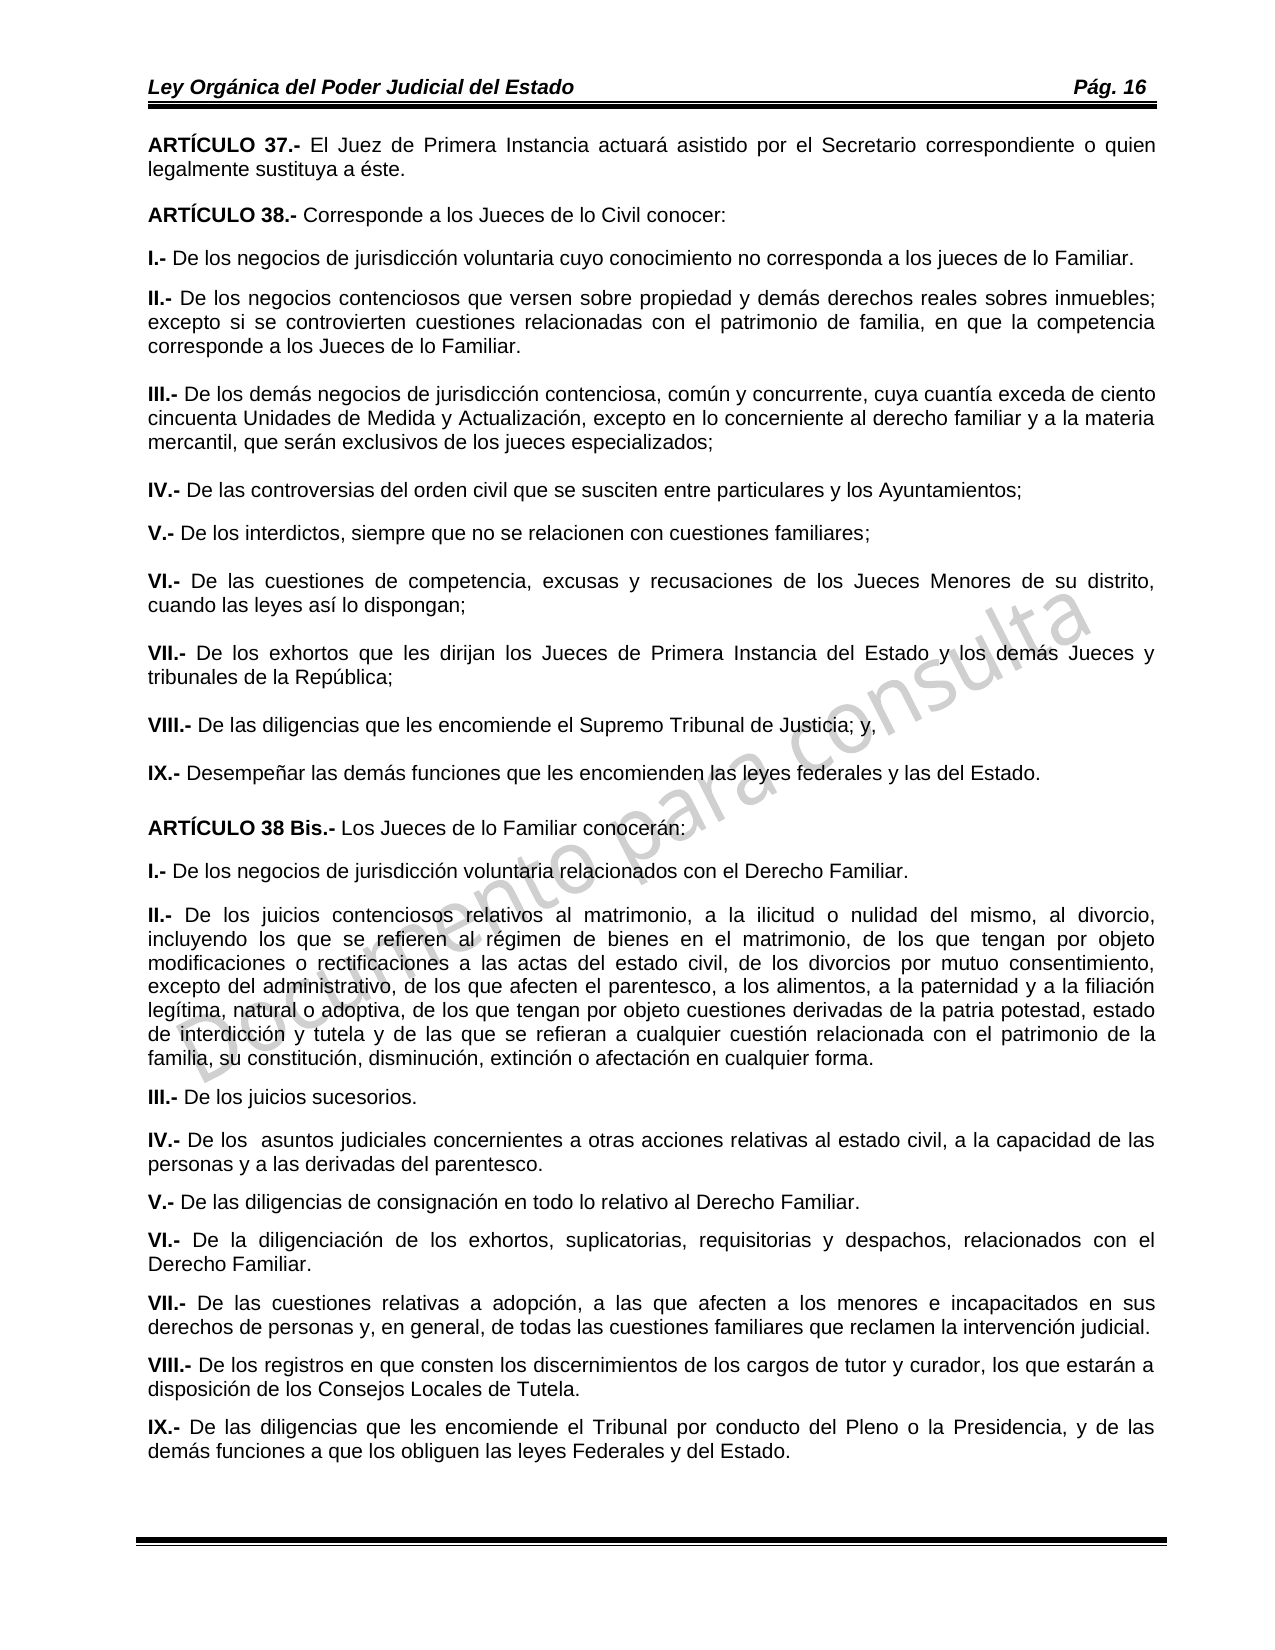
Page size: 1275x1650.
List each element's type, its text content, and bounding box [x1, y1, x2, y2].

text VIII.- De los registros en que consten los discernimientos de los cargos de tutor y curador, los que estarán a disposición de los Consejos Locales de Tutela. [148, 1353, 1157, 1401]
text I.- De los negocios de jurisdicción voluntaria cuyo conocimiento no corresponda a los jueces de lo Familiar. [148, 246, 1157, 269]
text IX.- Desempeñar las demás funciones que les encomienden las leyes federales y las del Estado. [148, 761, 1157, 784]
text V.- De los interdictos, siempre que no se relacionen con cuestiones familiares; [148, 521, 1157, 545]
text VI.- De las cuestiones de competencia, excusas y recusaciones de los Jueces Menores de su distrito, cuando las leyes así lo dispongan; [148, 569, 1157, 617]
text ARTÍCULO 38 Bis.- Los Jueces de lo Familiar conocerán: [148, 816, 1157, 840]
text III.- De los demás negocios de jurisdicción contenciosa, común y concurrente, cuya cuantía exceda de ciento cincuenta Unidades de Medida y Actualización, excepto en lo concerniente al derecho familiar y a la materia mercantil, que serán exclusivos de los jueces especializados; [148, 382, 1157, 454]
text VI.- De la diligenciación de los exhortos, suplicatorias, requisitorias y despachos, relacionados con el Derecho Familiar. [148, 1228, 1157, 1276]
text V.- De las diligencias de consignación en todo lo relativo al Derecho Familiar. [148, 1190, 1157, 1214]
text ARTÍCULO 37.- El Juez de Primera Instancia actuará asistido por el Secretario correspondiente o quien legalmente sustituya a éste. [148, 133, 1157, 181]
text I.- De los negocios de jurisdicción voluntaria relacionados con el Derecho Familiar. [148, 859, 1157, 883]
text II.- De los negocios contenciosos que versen sobre propiedad y demás derechos reales sobres inmuebles; excepto si se controvierten cuestiones relacionadas con el patrimonio de familia, en que la competencia corresponde a los Jueces de lo Familiar. [148, 286, 1157, 358]
text IV.- De los asuntos judiciales concernientes a otras acciones relativas al estado civil, a la capacidad de las personas y a las derivadas del parentesco. [148, 1128, 1157, 1176]
text VII.- De las cuestiones relativas a adopción, a las que afecten a los menores e incapacitados en sus derechos de personas y, en general, de todas las cuestiones familiares que reclamen la intervención judicial. [148, 1291, 1157, 1338]
text IV.- De las controversias del orden civil que se susciten entre particulares y los Ayuntamientos; [148, 478, 1157, 502]
text VII.- De los exhortos que les dirijan los Jueces de Primera Instancia del Estado y los demás Jueces y tribunales de la República; [148, 641, 1157, 689]
text IX.- De las diligencias que les encomiende el Tribunal por conducto del Pleno o , y de las demás funciones a que los obliguen las leyes Federales y del Estado. [148, 1415, 1157, 1463]
text II.- De los juicios contenciosos relativos al matrimonio, a la ilicitud o nulidad del mismo, al divorcio, incluyendo los que se refieren al régimen de bienes en el matrimonio, de los que tengan por objeto modificaciones o rectificaciones a las actas del estado civil, de los divorcios por mutuo consentimiento, excepto del administrativo, de los que afecten el parentesco, a los alimentos, a la paternidad y a la filiación legítima, natural o adoptiva, de los que tengan por objeto cuestiones derivadas de la patria potestad, estado de interdicción y tutela y de las que se refieran a cualquier cuestión relacionada con el patrimonio de la familia, su constitución, disminución, extinción o afectación en cualquier forma. [148, 902, 1157, 1070]
text VIII.- De las diligencias que les encomiende el Supremo Tribunal de Justicia; y, [148, 713, 1157, 737]
text III.- De los juicios sucesorios. [148, 1084, 1157, 1108]
text ARTÍCULO 38.- Corresponde a los Jueces de lo Civil conocer: [148, 202, 1157, 226]
